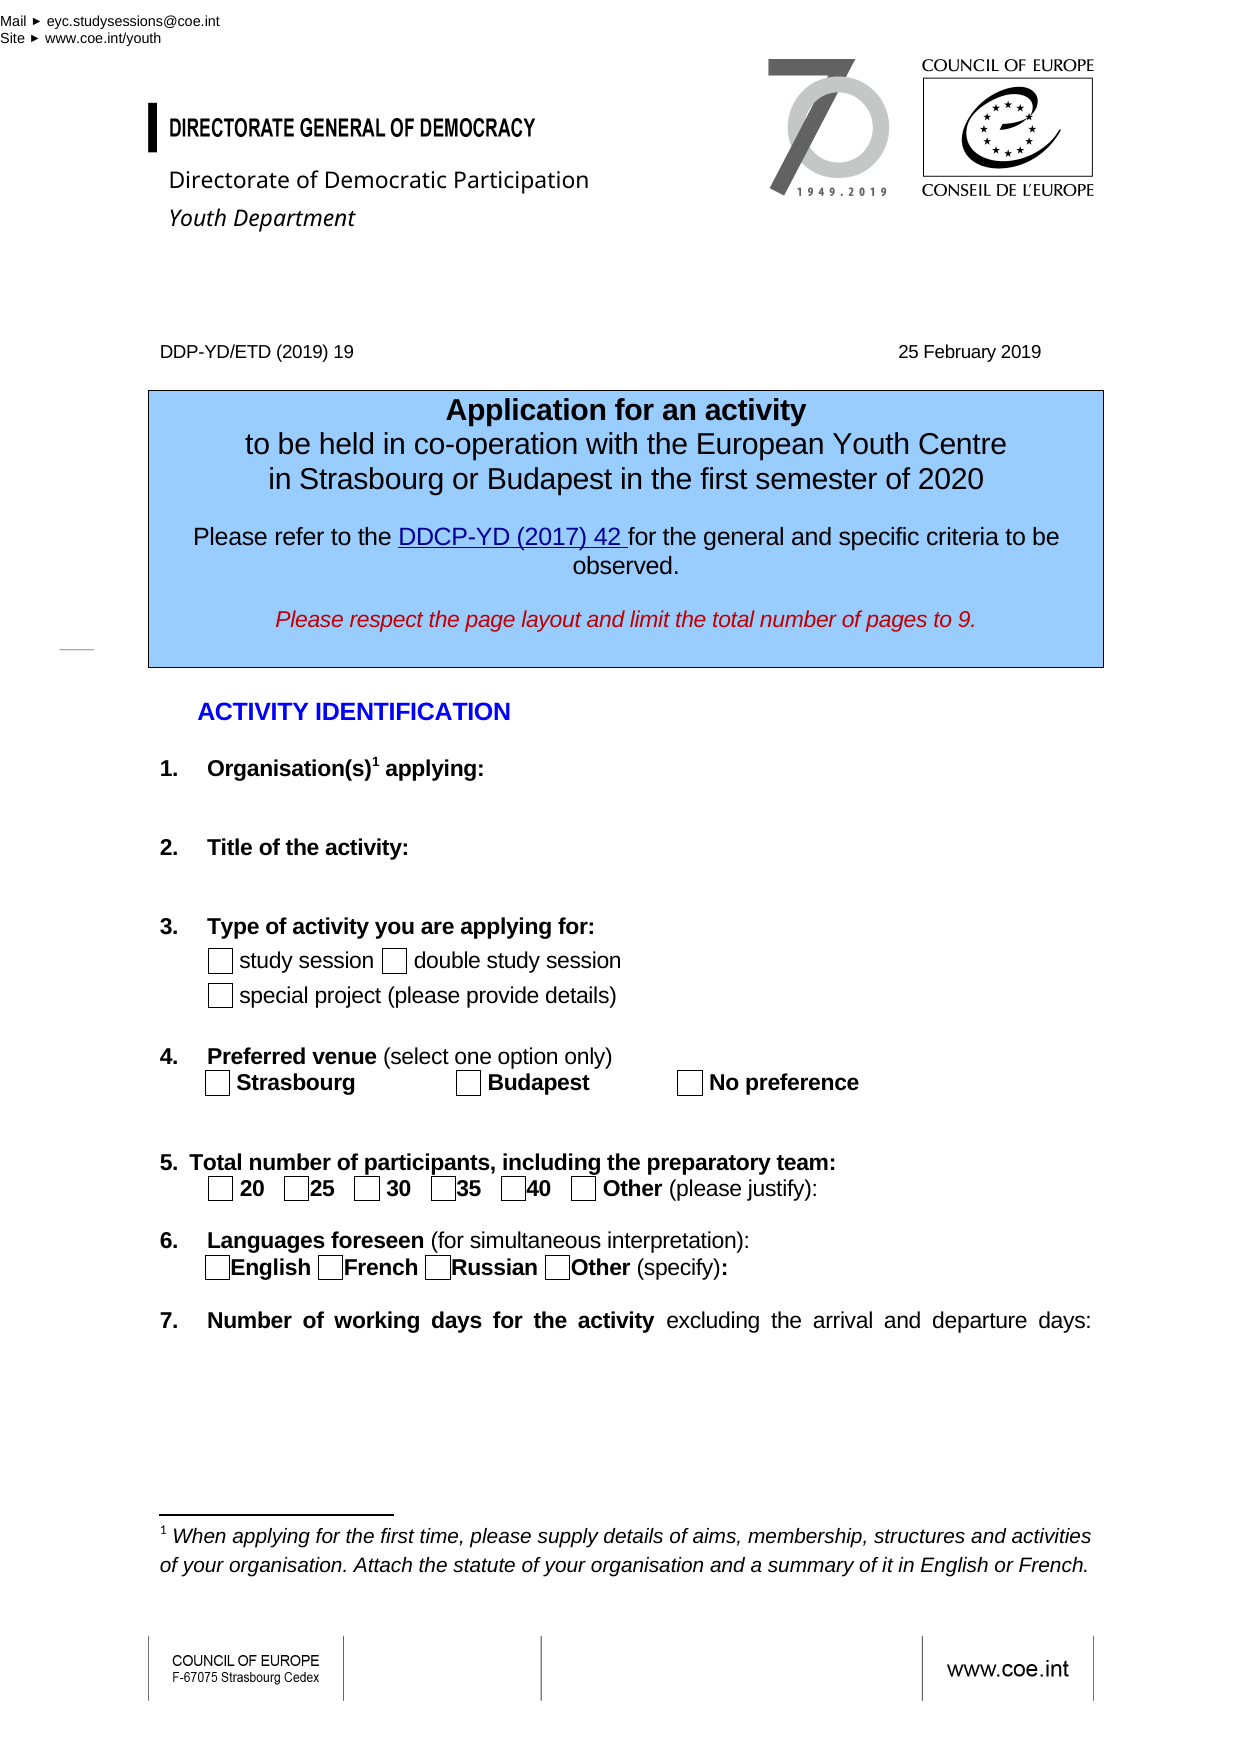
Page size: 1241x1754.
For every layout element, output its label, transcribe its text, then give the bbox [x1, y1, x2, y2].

text 20 25 30 35 40 Other (please justify): [207, 1175, 1092, 1201]
list Number of working days for the activity excluding the arrival and departure days: [159, 1307, 1092, 1359]
list Type of activity you are applying for: [159, 913, 1092, 939]
table_header Application for an activity to be held in co-operation with the European Youth Centre in Strasbourg or Budapest in the first semester of 2020 Please refer to the DDCP-YD (2017) 42 for the general and specific criteria to be observed. Please respect the page layout and limit the total number of pages to 9. [149, 391, 1103, 667]
text DDP-YD/ETD (2019) 19 25 February 2019 [159, 341, 1092, 362]
text English French Russian Other (specify): [159, 1254, 1092, 1280]
text special project (please provide details) [207, 982, 1092, 1008]
list Organisation(s) applying: [159, 754, 1092, 781]
picture [0, 0, 1241, 1754]
list Total number of participants, including the preparatory team: [159, 1148, 1092, 1175]
list Title of the activity: [159, 833, 1092, 860]
list Preferred venue (select one option only) [159, 1043, 1092, 1069]
text study session double study session [207, 947, 1092, 974]
text Strasbourg Budapest No preference [159, 1069, 1092, 1096]
list Languages foreseen (for simultaneous interpretation): [159, 1227, 1092, 1254]
text ACTIVITY IDENTIFICATION [197, 697, 1092, 726]
